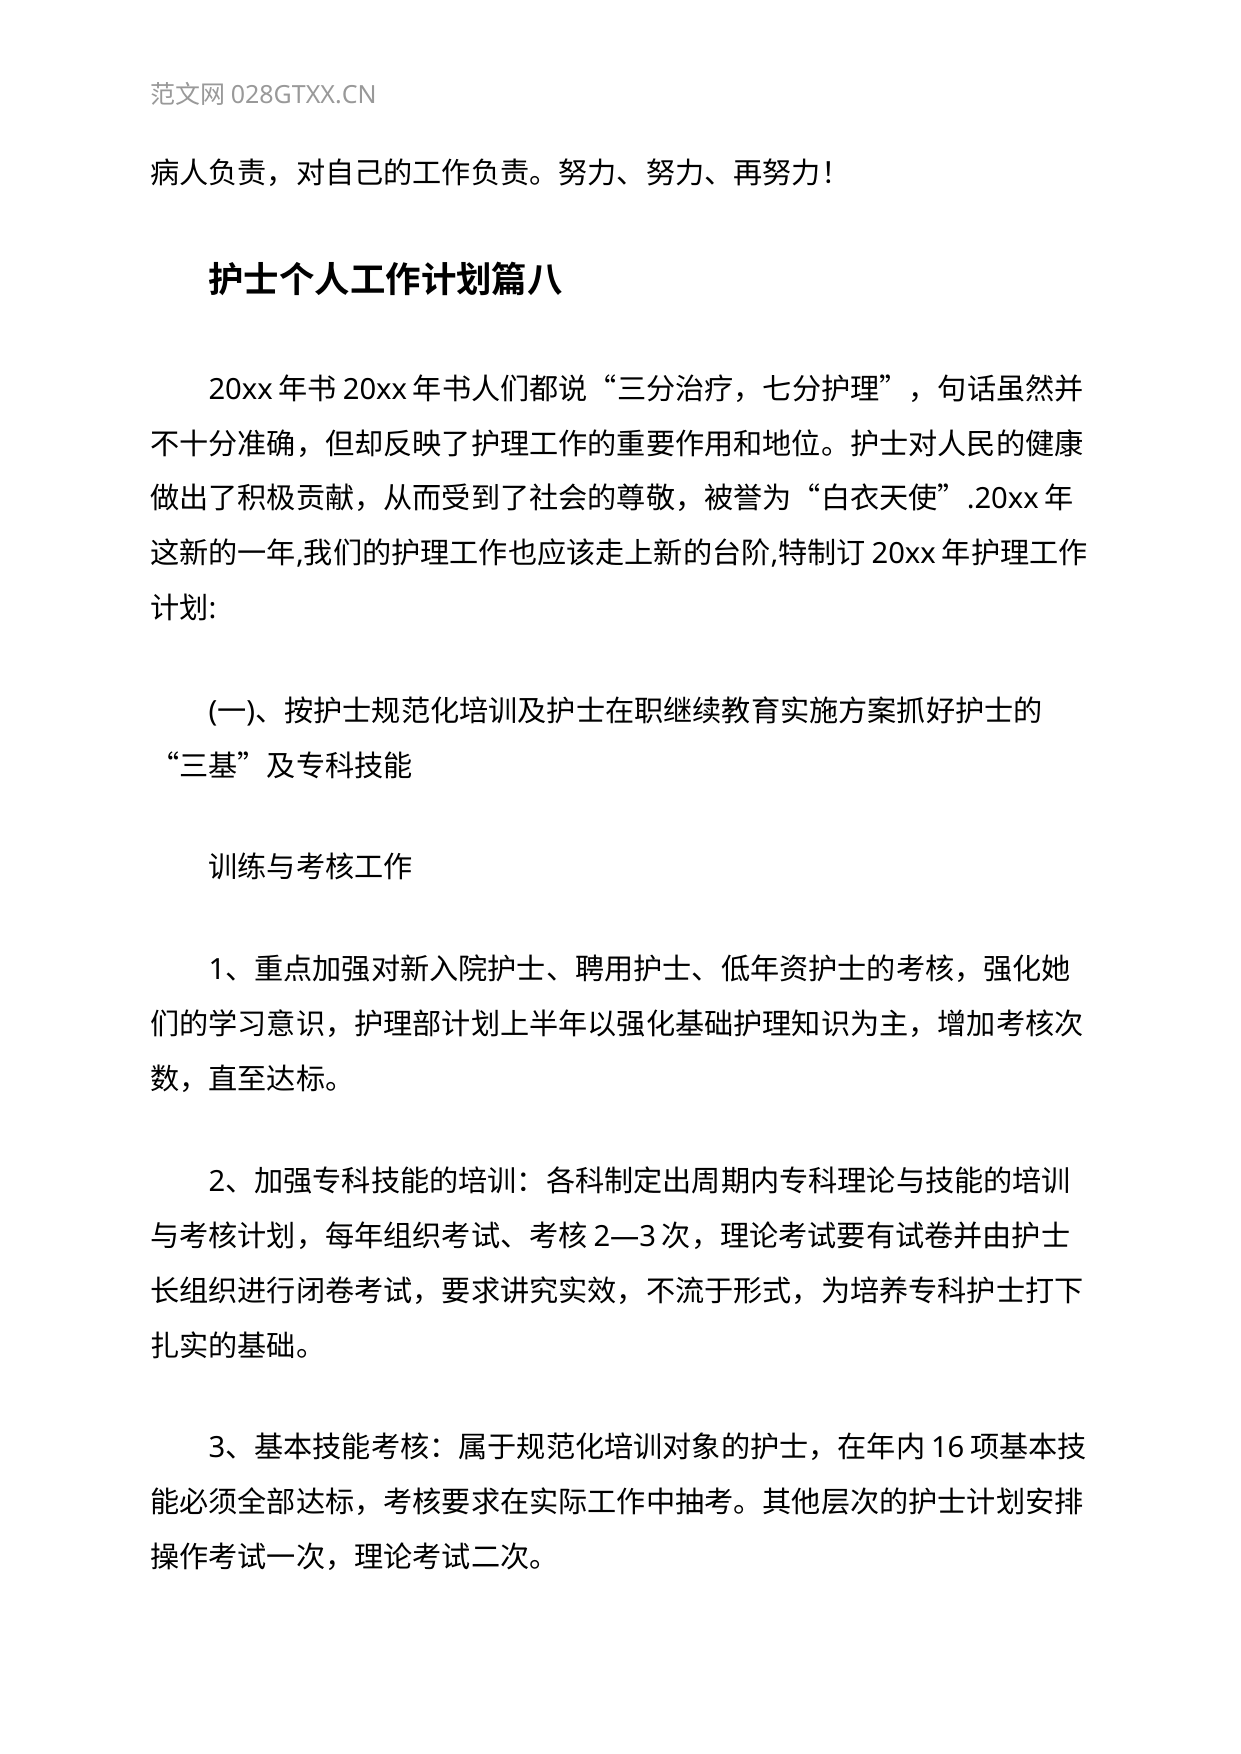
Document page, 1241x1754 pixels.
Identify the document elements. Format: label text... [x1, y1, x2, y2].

text 3、基本技能考核：属于规范化培训对象的护士，在年内16项基本技能必须全部达标，考核要求在实际工作中抽考。其他层次的护士计划安排操作考试一次，理论考试二次。 [150, 1424, 1090, 1576]
text 护士个人工作计划篇八 [150, 252, 1090, 303]
text 2、加强专科技能的培训：各科制定出周期内专科理论与技能的培训与考核计划，每年组织考试、考核2—3次，理论考试要有试卷并由护士长组织进行闭卷考试，要求讲究实效，不流于形式，为培养专科护士打下扎实的基础。 [150, 1157, 1090, 1364]
text (一)、按护士规范化培训及护士在职继续教育实施方案抓好护士的“三基”及专科技能 [150, 687, 1090, 784]
text 训练与考核工作 [150, 844, 1090, 886]
text 1、重点加强对新入院护士、聘用护士、低年资护士的考核，强化她们的学习意识，护理部计划上半年以强化基础护理知识为主，增加考核次数，直至达标。 [150, 946, 1090, 1098]
text 20xx年书20xx年书人们都说“三分治疗，七分护理”，句话虽然并不十分准确，但却反映了护理工作的重要作用和地位。护士对人民的健康做出了积极贡献，从而受到了社会的尊敬，被誉为“白衣天使”.20xx年这新的一年,我们的护理工作也应该走上新的台阶,特制订20xx年护理工作计划: [150, 365, 1090, 627]
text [150, 150, 1090, 192]
